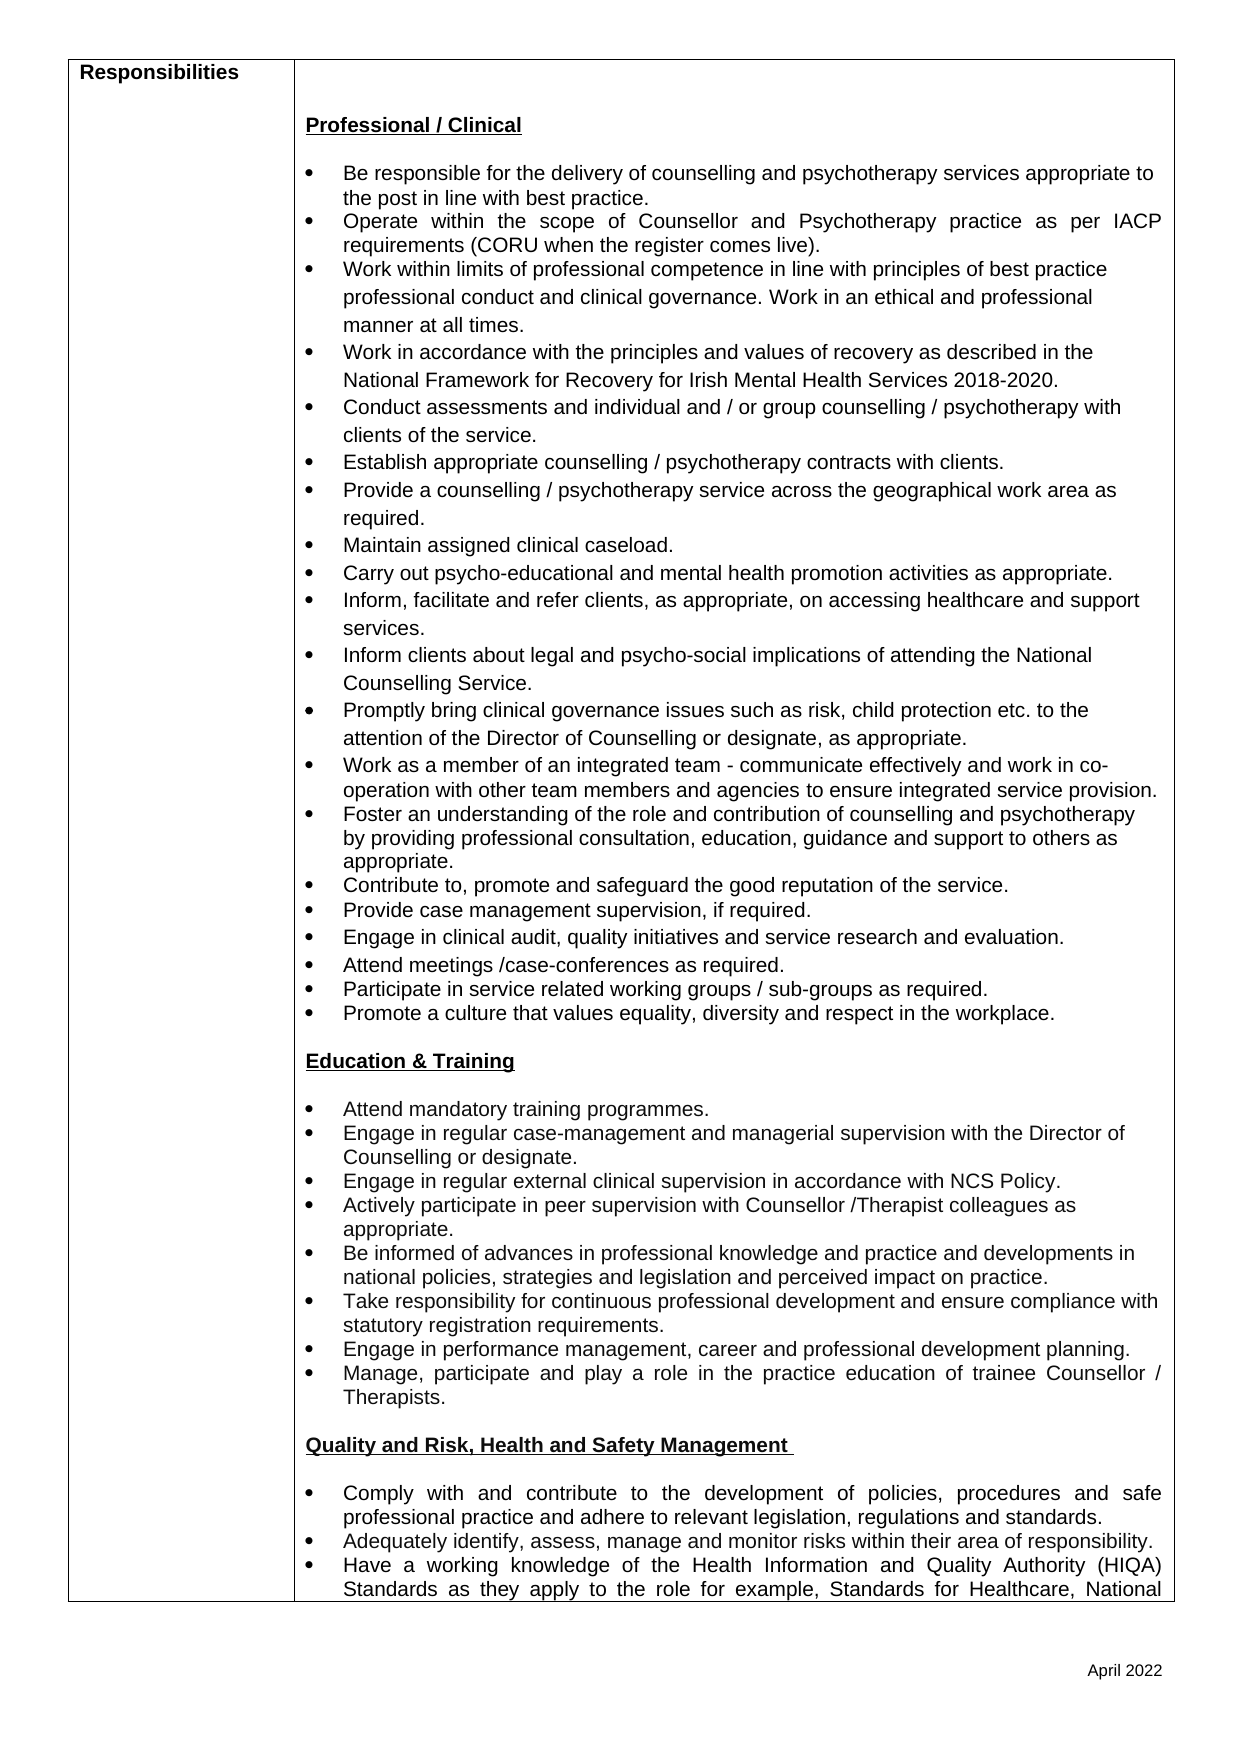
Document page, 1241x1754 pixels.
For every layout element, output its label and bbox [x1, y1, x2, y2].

table_cell [69, 60, 294, 1601]
table_cell [295, 60, 1174, 1601]
